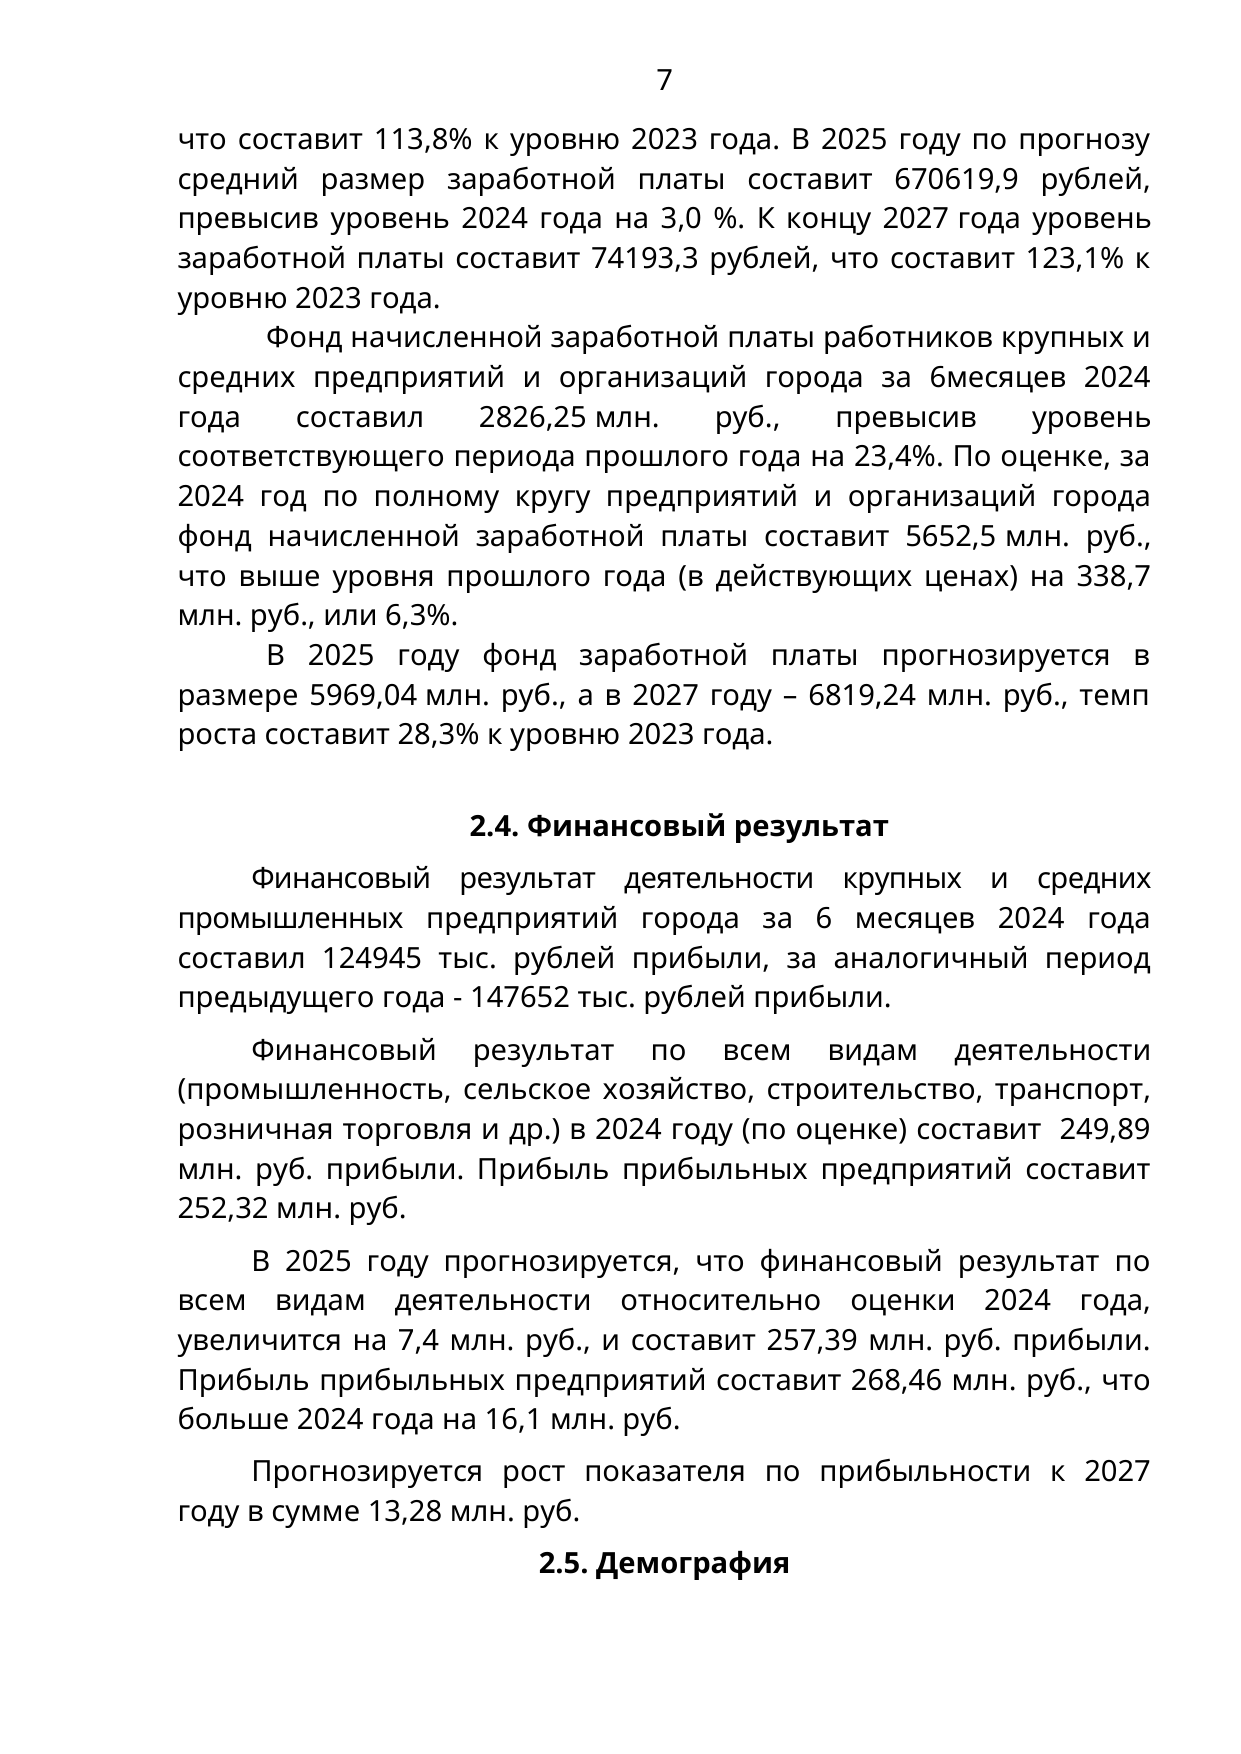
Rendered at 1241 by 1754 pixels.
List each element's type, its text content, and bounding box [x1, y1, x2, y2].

text В 2025 году фонд заработной платы прогнозируется в размере 5969,04 млн. руб., а в 2027 году – 6819,24 млн. руб., темп роста составит 28,3% к уровню 2023 года. [177, 634, 1152, 753]
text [177, 118, 1152, 317]
text Прогнозируется рост показателя по прибыльности к 2027 году в сумме 13,28 млн. руб. [177, 1451, 1152, 1530]
text Финансовый результат деятельности крупных и средних промышленных предприятий города за 6 месяцев 2024 года составил 124945 тыс. рублей прибыли, за аналогичный период предыдущего года - 147652 тыс. рублей прибыли. [177, 858, 1152, 1016]
text Фонд начисленной заработной платы работников крупных и средних предприятий и организаций города за 6месяцев 2024 года составил 2826,25 млн. руб., превысив уровень соответствующего периода прошлого года на 23,4%. По оценке, за 2024 год по полному кругу предприятий и организаций города фонд начисленной заработной платы составит 5652,5 млн. руб., что выше уровня прошлого года (в действующих ценах) на 338,7 млн. руб., или 6,3%. [177, 317, 1152, 634]
text 2.5. Демография [177, 1543, 1152, 1582]
text Финансовый результат по всем видам деятельности (промышленность, сельское хозяйство, строительство, транспорт, розничная торговля и др.) в 2024 году (по оценке) составит 249,89 млн. руб. прибыли. Прибыль прибыльных предприятий составит 252,32 млн. руб. [177, 1029, 1152, 1227]
text 2.4. Финансовый результат [207, 805, 1152, 845]
text В 2025 году прогнозируется, что финансовый результат по всем видам деятельности относительно оценки 2024 года, увеличится на 7,4 млн. руб., и составит 257,39 млн. руб. прибыли. Прибыль прибыльных предприятий составит 268,46 млн. руб., что больше 2024 года на 16,1 млн. руб. [177, 1240, 1152, 1438]
